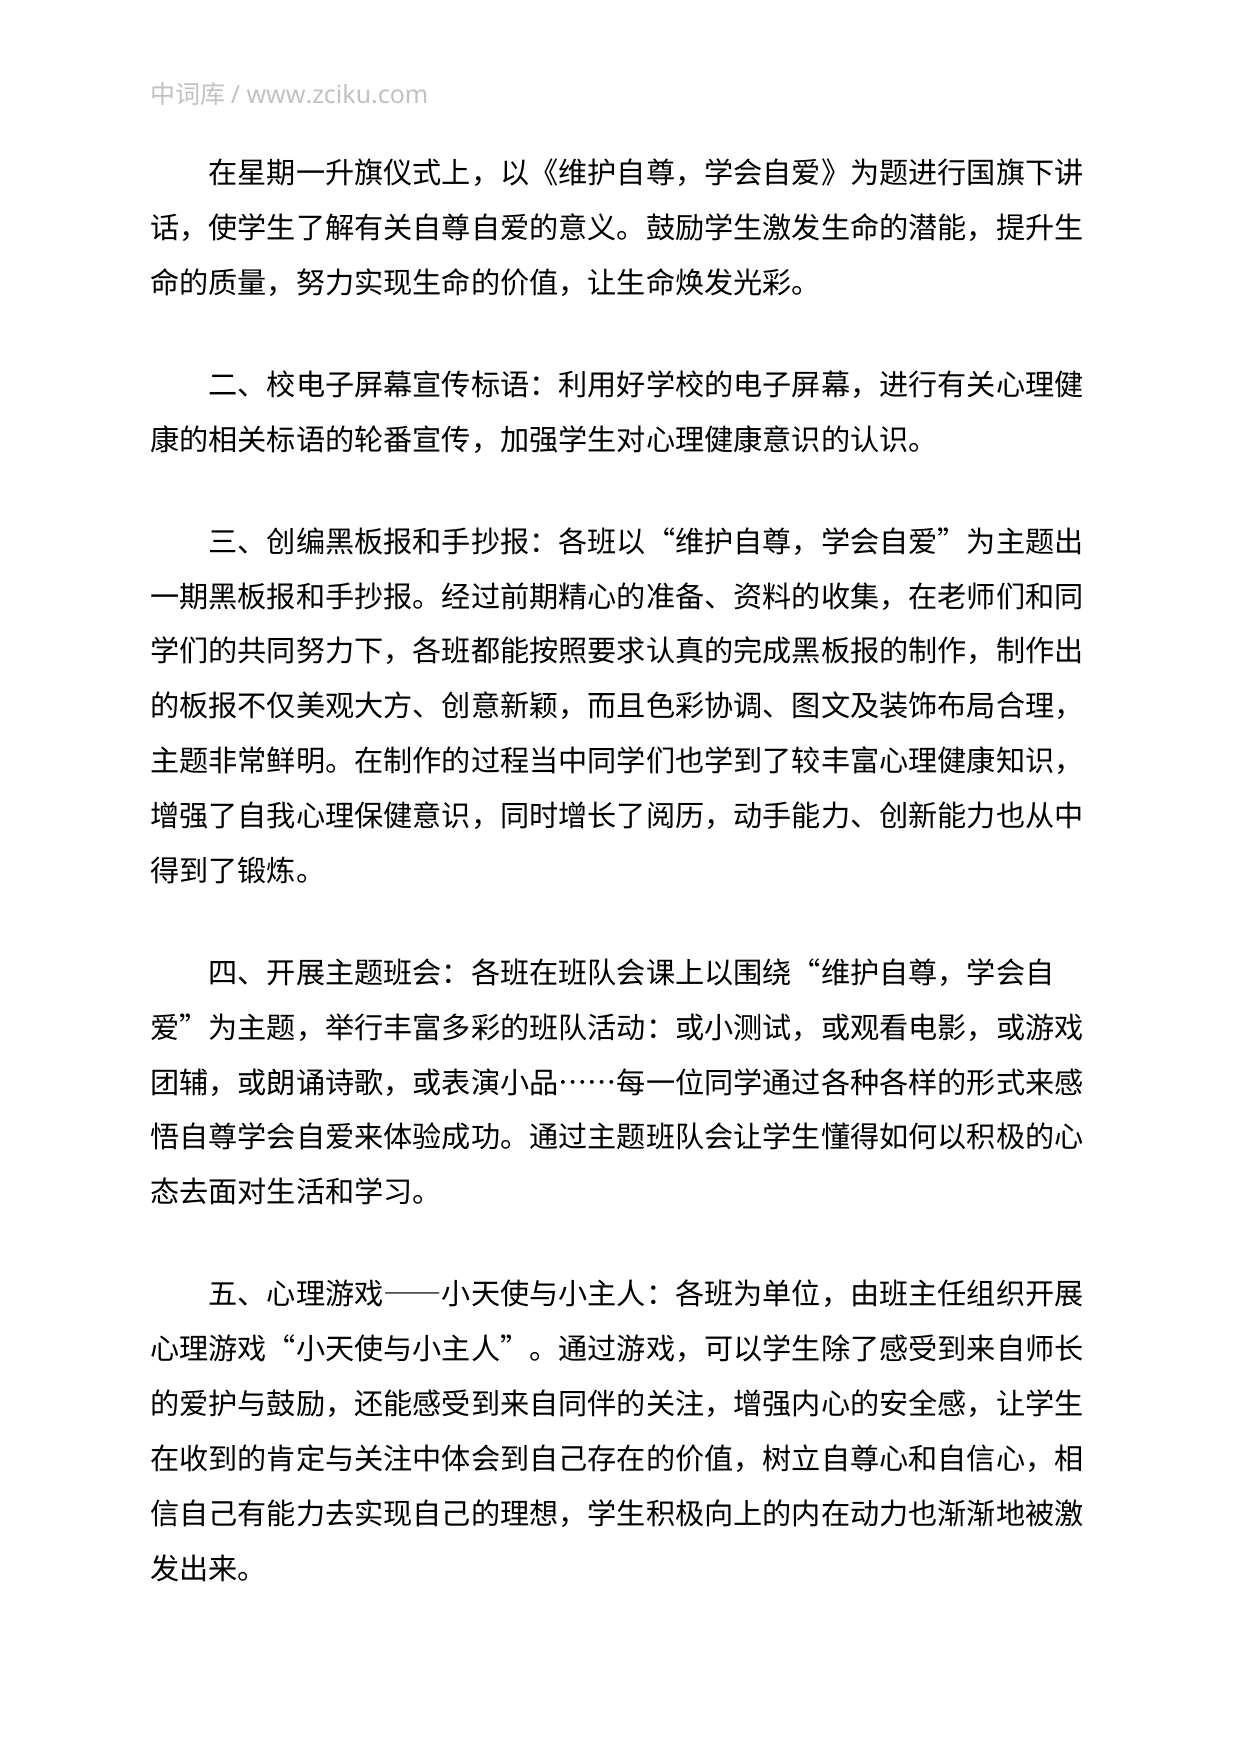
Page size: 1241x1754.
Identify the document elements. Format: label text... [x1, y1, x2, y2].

text 二、校电子屏幕宣传标语：利用好学校的电子屏幕，进行有关心理健康的相关标语的轮番宣传，加强学生对心理健康意识的认识。 [150, 362, 1090, 459]
text 五、心理游戏——小天使与小主人：各班为单位，由班主任组织开展心理游戏“小天使与小主人”。通过游戏，可以学生除了感受到来自师长的爱护与鼓励，还能感受到来自同伴的关注，增强内心的安全感，让学生在收到的肯定与关注中体会到自己存在的价值，树立自尊心和自信心，相信自己有能力去实现自己的理想，学生积极向上的内在动力也渐渐地被激发出来。 [150, 1271, 1090, 1587]
text 在星期一升旗仪式上，以《维护自尊，学会自爱》为题进行国旗下讲话，使学生了解有关自尊自爱的意义。鼓励学生激发生命的潜能，提升生命的质量，努力实现生命的价值，让生命焕发光彩。 [150, 150, 1090, 302]
text 四、开展主题班会：各班在班队会课上以围绕“维护自尊，学会自爱”为主题，举行丰富多彩的班队活动：或小测试，或观看电影，或游戏团辅，或朗诵诗歌，或表演小品……每一位同学通过各种各样的形式来感悟自尊学会自爱来体验成功。通过主题班队会让学生懂得如何以积极的心态去面对生活和学习。 [150, 949, 1090, 1211]
text 三、创编黑板报和手抄报：各班以“维护自尊，学会自爱”为主题出一期黑板报和手抄报。经过前期精心的准备、资料的收集，在老师们和同学们的共同努力下，各班都能按照要求认真的完成黑板报的制作，制作出的板报不仅美观大方、创意新颖，而且色彩协调、图文及装饰布局合理，主题非常鲜明。在制作的过程当中同学们也学到了较丰富心理健康知识，增强了自我心理保健意识，同时增长了阅历，动手能力、创新能力也从中得到了锻炼。 [150, 518, 1090, 890]
